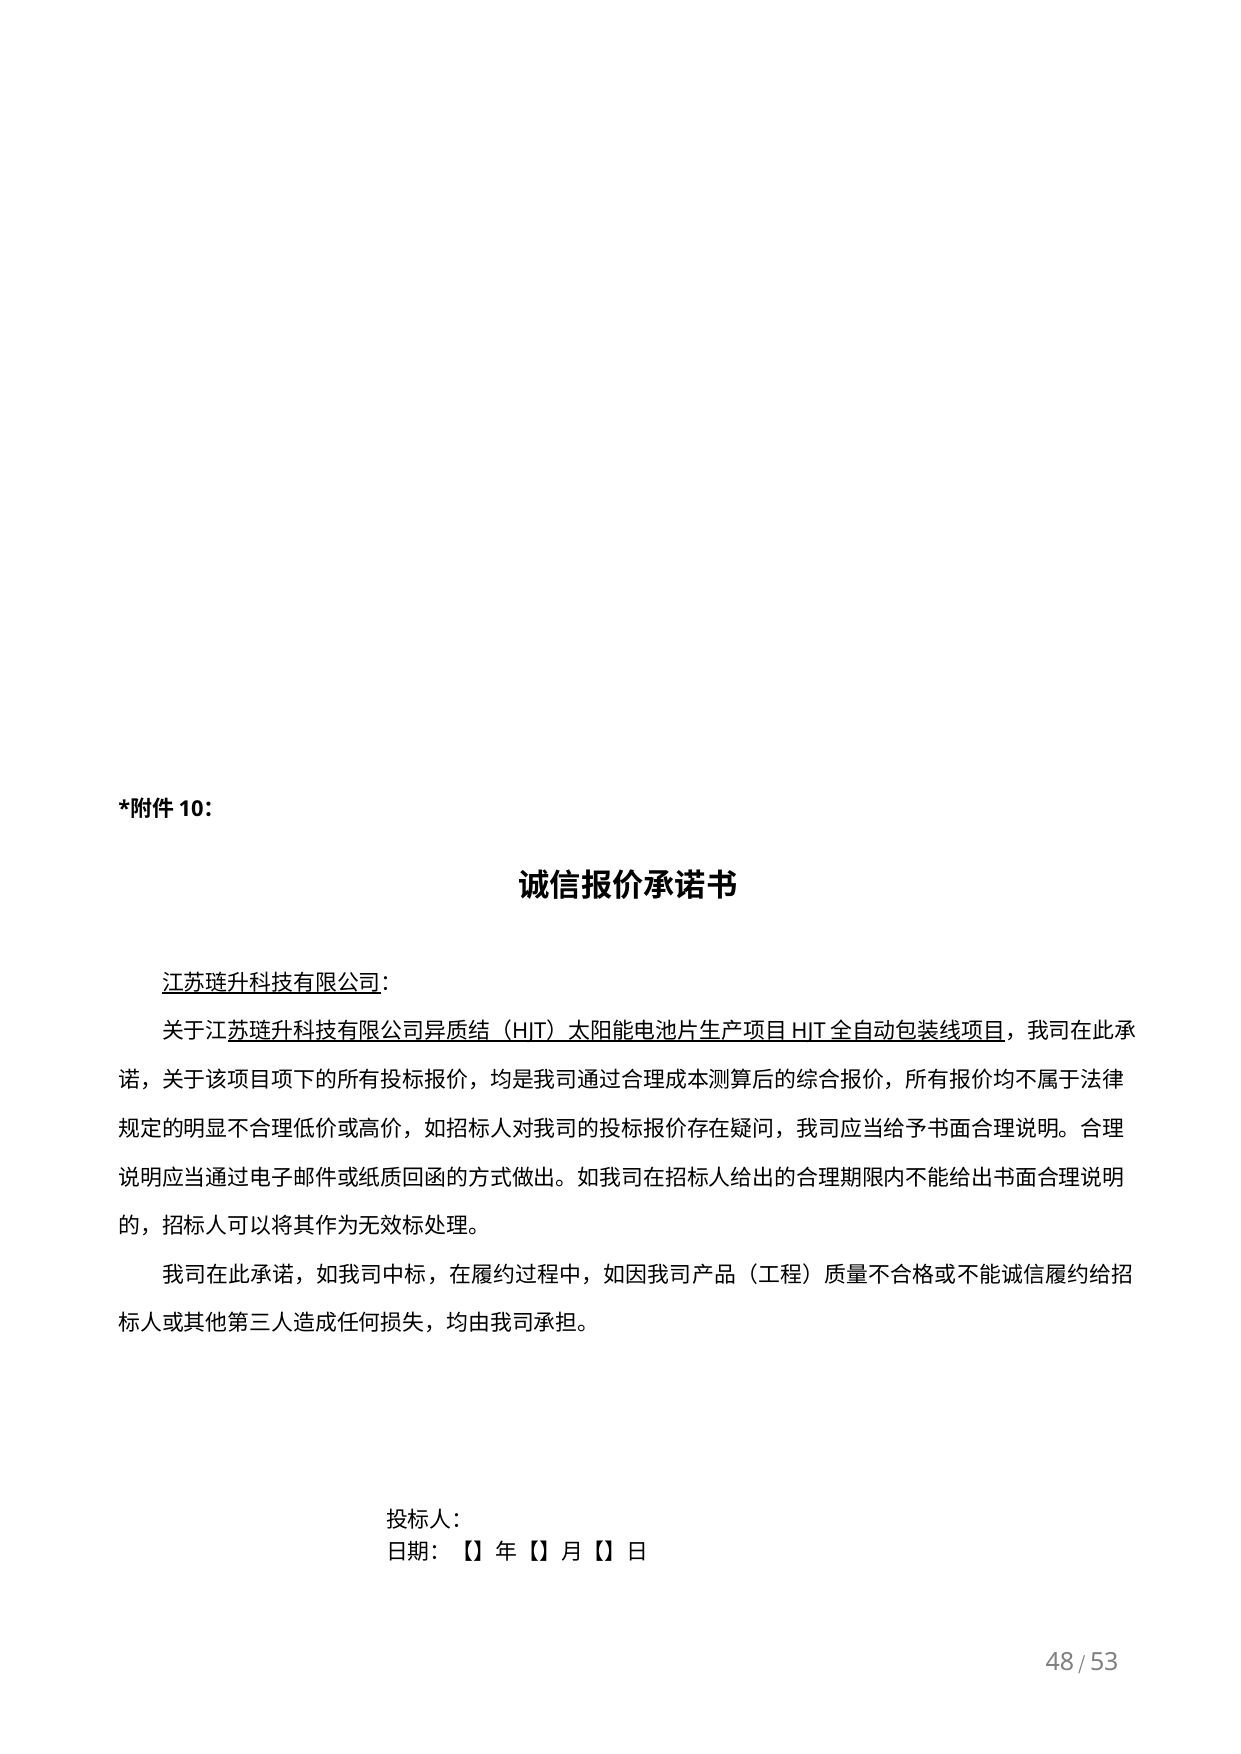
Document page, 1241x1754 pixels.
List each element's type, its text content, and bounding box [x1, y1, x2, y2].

text 投标人： [118, 1502, 1137, 1534]
text 江苏琏升科技有限公司： [118, 964, 1137, 997]
text 关于江苏琏升科技有限公司异质结（HJT）太阳能电池片生产项目HJT全自动包装线项目，我司在此承诺，关于该项目项下的所有投标报价，均是我司通过合理成本测算后的综合报价，所有报价均不属于法律规定的明显不合理低价或高价，如招标人对我司的投标报价存在疑问，我司应当给予书面合理说明。合理说明应当通过电子邮件或纸质回函的方式做出。如我司在招标人给出的合理期限内不能给出书面合理说明的，招标人可以将其作为无效标处理。 [118, 1013, 1137, 1240]
text 我司在此承诺，如我司中标，在履约过程中，如因我司产品（工程）质量不合格或不能诚信履约给招标人或其他第三人造成任何损失，均由我司承担。 [118, 1256, 1137, 1337]
text 日期：【】年【】月【】日 [118, 1534, 1137, 1566]
subtitle 诚信报价承诺书 [118, 850, 1137, 915]
text *附件10： [118, 791, 1137, 823]
